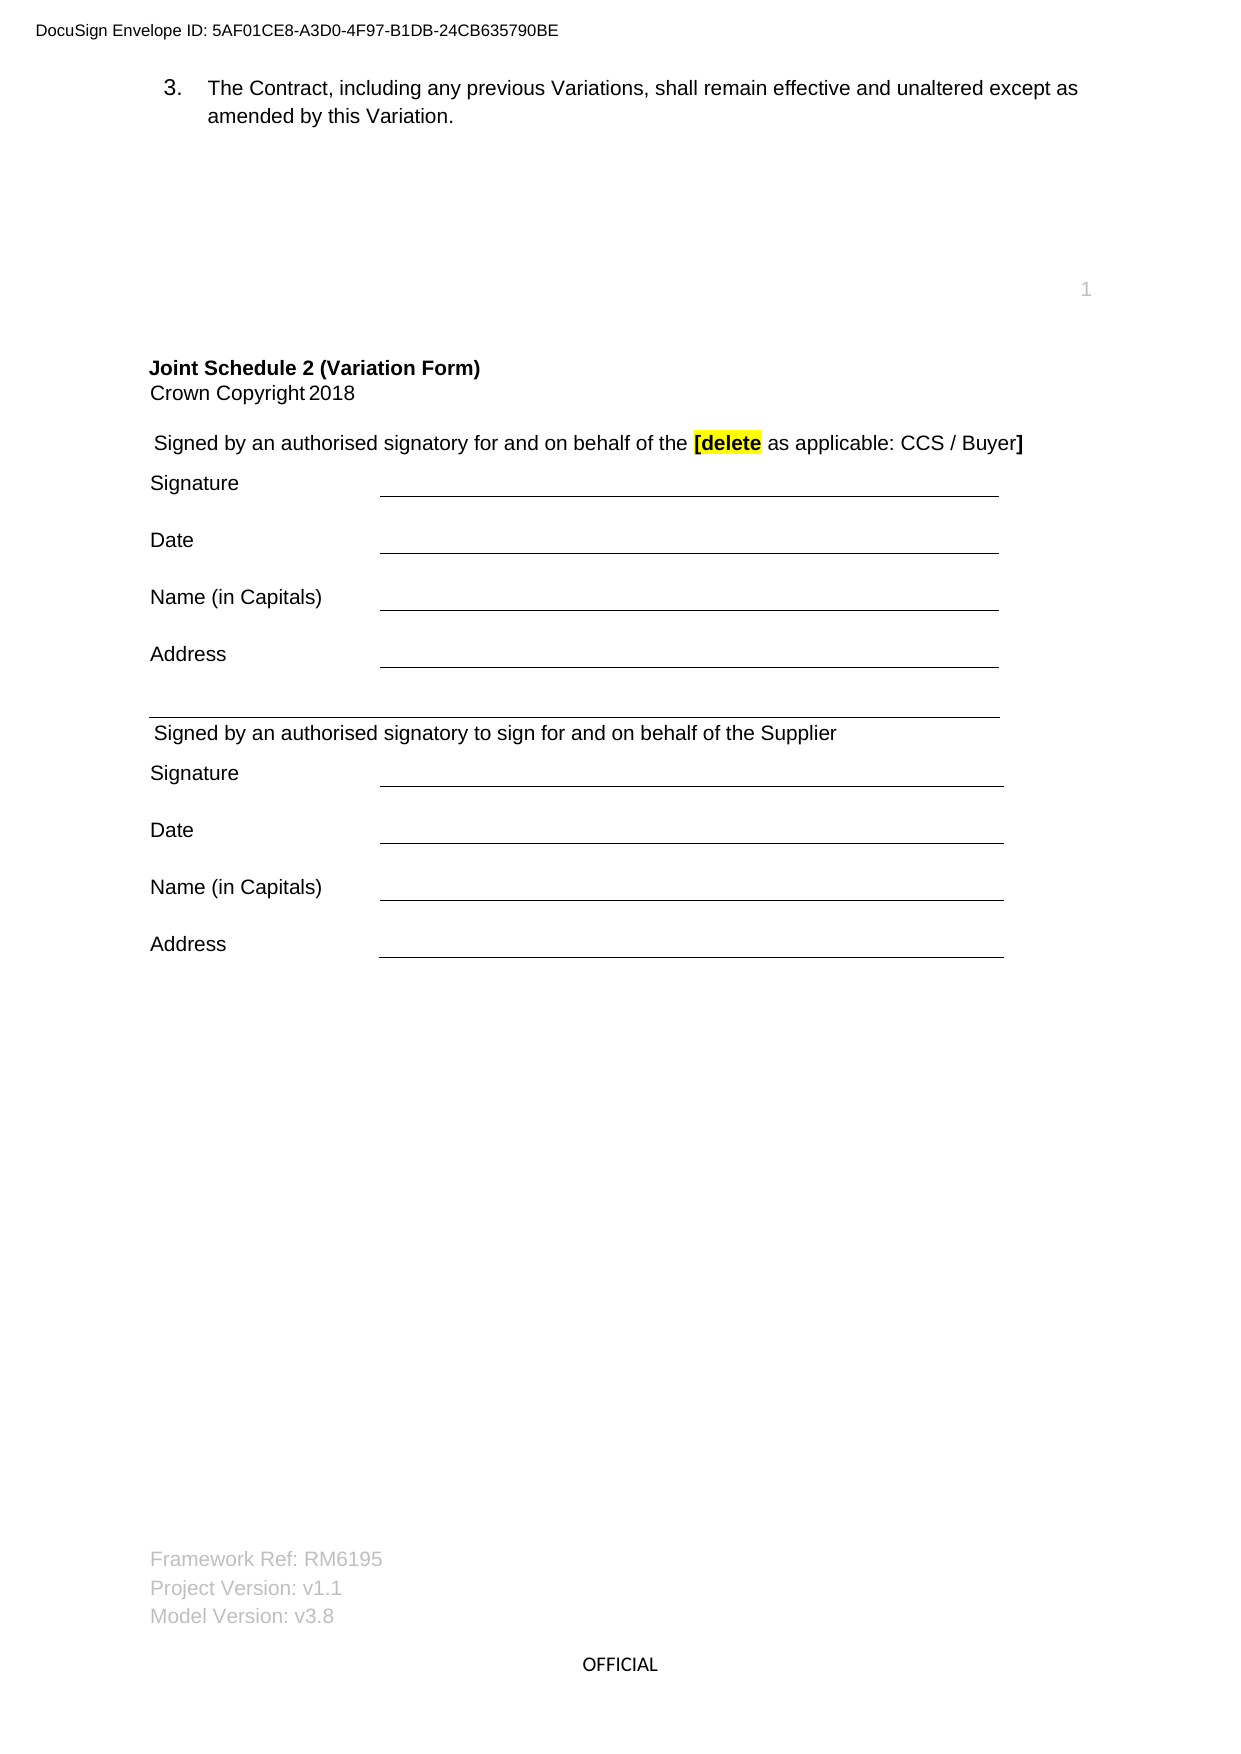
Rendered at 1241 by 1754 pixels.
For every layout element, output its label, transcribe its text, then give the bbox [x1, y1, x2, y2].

text Date [150, 528, 1090, 552]
text Signed by an authorised signatory for and on behalf of the [delete as applicable: CCS / Buyer] [761, 430, 1090, 454]
text Signed by an authorised signatory to sign for and on behalf of the Supplier [153, 721, 1090, 745]
text Crown Copyright 2018 [150, 381, 1090, 405]
text Address [150, 932, 1090, 956]
text Name (in Capitals) [150, 585, 1090, 609]
text Signature [150, 471, 1090, 495]
text Date [150, 818, 1090, 842]
text 1 [150, 277, 1092, 301]
text Name (in Capitals) [150, 875, 1090, 899]
list The Contract, including any previous Variations, shall remain effective and unaltered except as amended by this Variation. [163, 74, 1090, 130]
text Joint Schedule 2 (Variation Form) [148, 355, 548, 379]
text Signature [150, 761, 1090, 785]
text Signed by an authorised signatory for and on behalf of the [delete as applicable: CCS / Buyer] [153, 430, 694, 454]
text Address [150, 642, 1090, 666]
